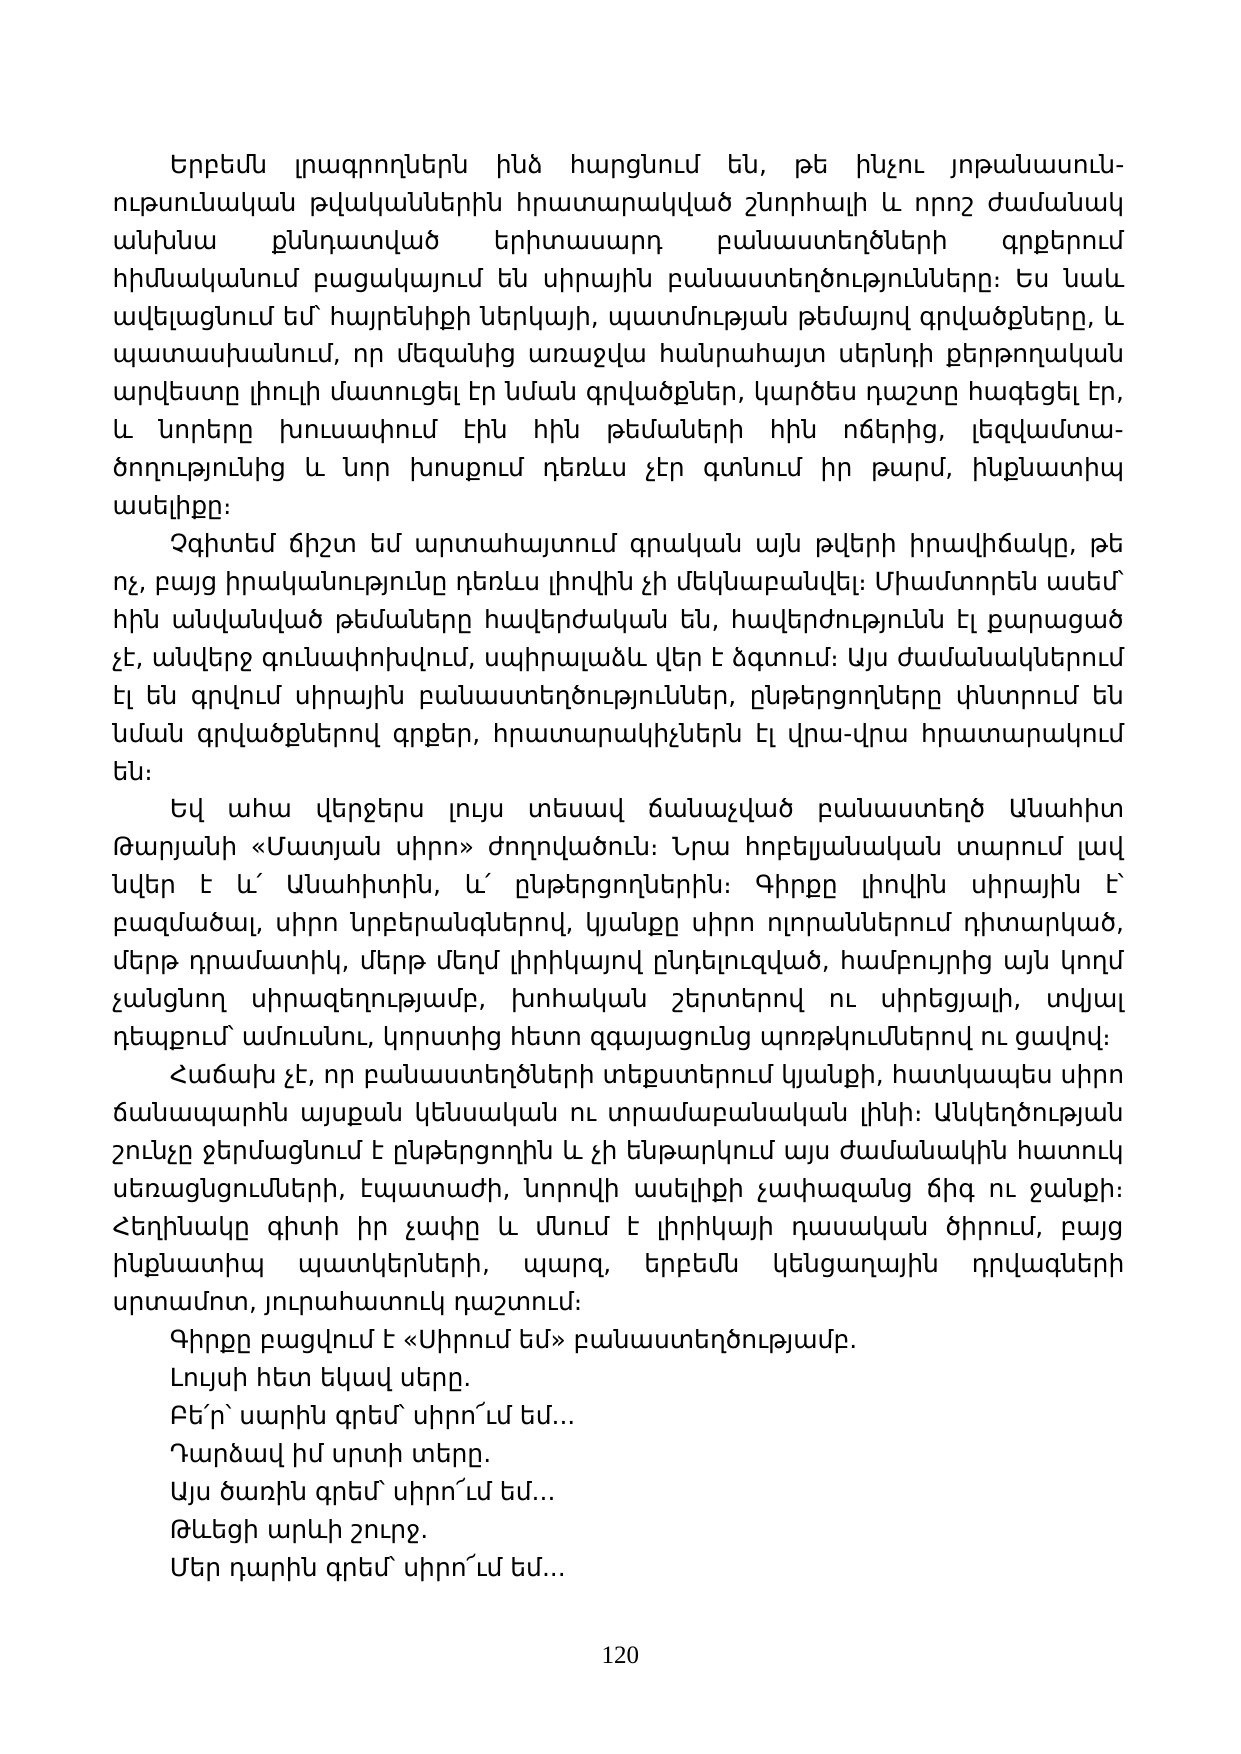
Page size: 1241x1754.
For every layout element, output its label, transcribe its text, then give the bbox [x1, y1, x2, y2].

text Չգիտեմ ճիշտ եմ արտահայտում գրական այն թվերի իրավիճակը, թե ոչ, բայց իրականությունը դեռևս լիովին չի մեկնաբանվել։ Միամտորեն ասեմ՝ հին անվանված թեմաները հավերժական են, հավերժությունն էլ քարացած չէ, անվերջ գունափոխվում, սպիրալաձև վեր է ձգտում։ Այս ժամանակներում էլ են գրվում սիրային բանաստեղծություններ, ընթերցողները փնտրում են նման գրվածքներով գրքեր, հրատարակիչներն էլ վրա-վրա հրատարակում են։ [112, 529, 1125, 786]
text Երբեմն լրագրողներն ինձ հարցնում են, թե ինչու յոթանասուն-ութսունական թվականներին հրատարակված շնորհալի և որոշ ժամանակ անխնա քննդատված երիտասարդ բանաստեղծների գրքերում հիմնականում բացակայում են սիրային բանաստեղծությունները։ Ես նաև ավելացնում եմ՝ հայրենիքի ներկայի, պատմության թեմայով գրվածքները, և պատասխանում, որ մեզանից առաջվա հանրահայտ սերնդի քերթողական արվեստը լիուլի մատուցել էր նման գրվածքներ, կարծես դաշտը հագեցել էր, և նորերը խուսափում էին հին թեմաների հին ոճերից, լեզվամտա-ծողությունից և նոր խոսքում դեռևս չէր գտնում իր թարմ, ինքնատիպ ասելիքը։ [112, 150, 1125, 520]
text Թևեցի արևի շուրջ. [112, 1515, 1125, 1544]
text Եվ ահա վերջերս լույս տեսավ ճանաչված բանաստեղծ Անահիտ Թարյանի «Մատյան սիրո» ժողովածուն։ Նրա հոբելյանական տարում լավ նվեր է և՛ Անահիտին, և՛ ընթերցողներին։ Գիրքը լիովին սիրային է՝ բազմածալ, սիրո նրբերանգներով, կյանքը սիրո ոլորաններում դիտարկած, մերթ դրամատիկ, մերթ մեղմ լիրիկայով ընդելուզված, համբույրից այն կողմ չանցնող սիրազեղությամբ, խոհական շերտերով ու սիրեցյալի, տվյալ դեպքում՝ ամուսնու, կորստից հետո զգայացունց պոռթկումներով ու ցավով։ [112, 794, 1125, 1051]
text Այս ծառին գրեմ՝ սիրո՜ւմ եմ... [112, 1477, 1125, 1506]
text Հաճախ չէ, որ բանաստեղծների տեքստերում կյանքի, հատկապես սիրո ճանապարհն այսքան կենսական ու տրամաբանական լինի։ Անկեղծության շունչը ջերմացնում է ընթերցողին և չի ենթարկում այս ժամանակին հատուկ սեռացնցումների, էպատաժի, նորովի ասելիքի չափազանց ճիգ ու ջանքի։ Հեղինակը գիտի իր չափը և մնում է լիրիկայի դասական ծիրում, բայց ինքնատիպ պատկերների, պարզ, երբեմն կենցաղային դրվագների սրտամոտ, յուրահատուկ դաշտում։ [112, 1060, 1125, 1317]
text Մեր դարին գրեմ՝ սիրո՜ւմ եմ... [112, 1553, 1125, 1582]
text Գիրքը բացվում է «Սիրում եմ» բանաստեղծությամբ. [112, 1325, 1125, 1354]
text Լույսի հետ եկավ սերը. [112, 1363, 1125, 1392]
text Դարձավ իմ սրտի տերը. [112, 1439, 1125, 1468]
text Բե՛ր՝ սարին գրեմ՝ սիրո՜ւմ եմ... [112, 1401, 1125, 1430]
